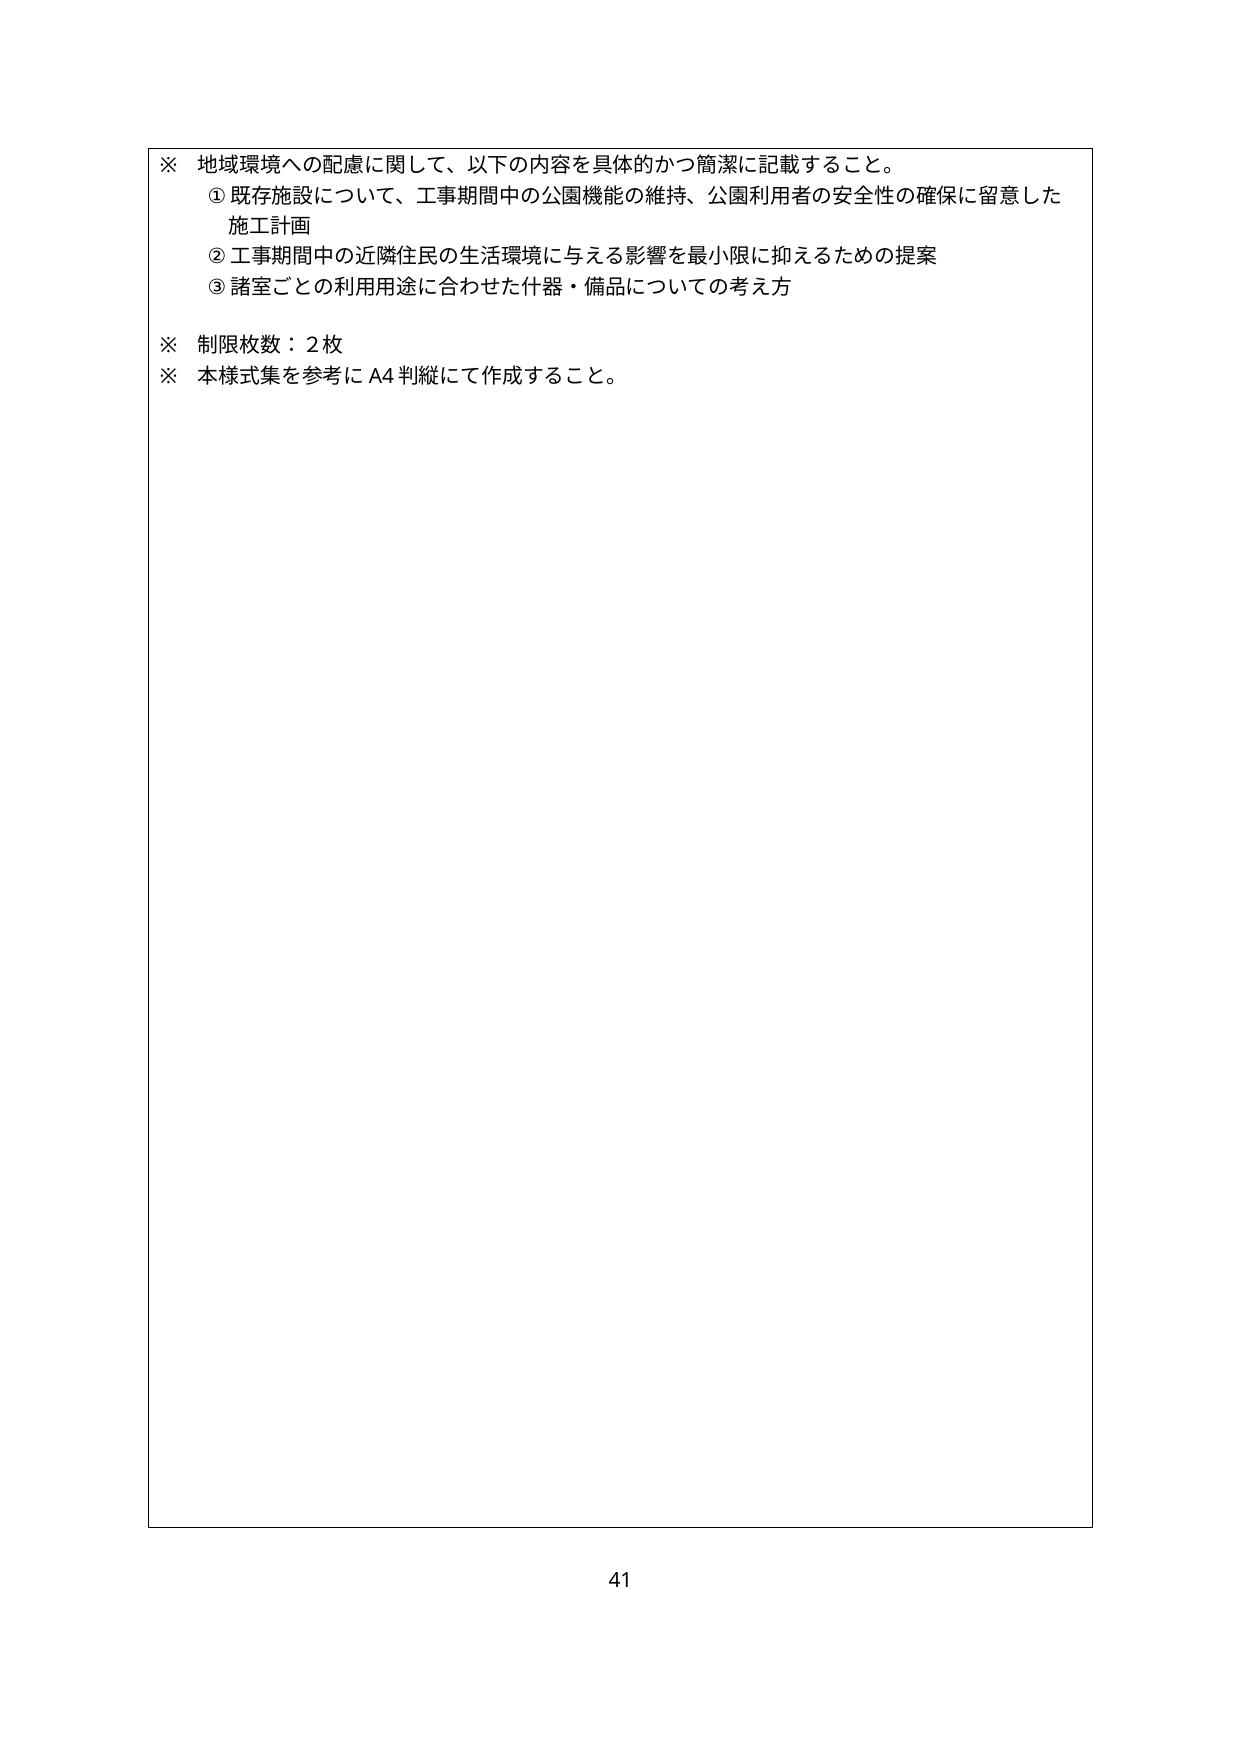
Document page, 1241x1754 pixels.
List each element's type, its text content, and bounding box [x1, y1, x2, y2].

table_header ※ 地域環境への配慮に関して、以下の内容を具体的かつ簡潔に記載すること。 ①既存施設について、工事期間中の公園機能の維持、公園利用者の安全性の確保に留意した施工計画 ②工事期間中の近隣住民の生活環境に与える影響を最小限に抑えるための提案 ③諸室ごとの利用用途に合わせた什器・備品についての考え方 ※ 制限枚数：２枚 ※ 本様式集を参考にA4判縦にて作成すること。 [149, 149, 1092, 1527]
